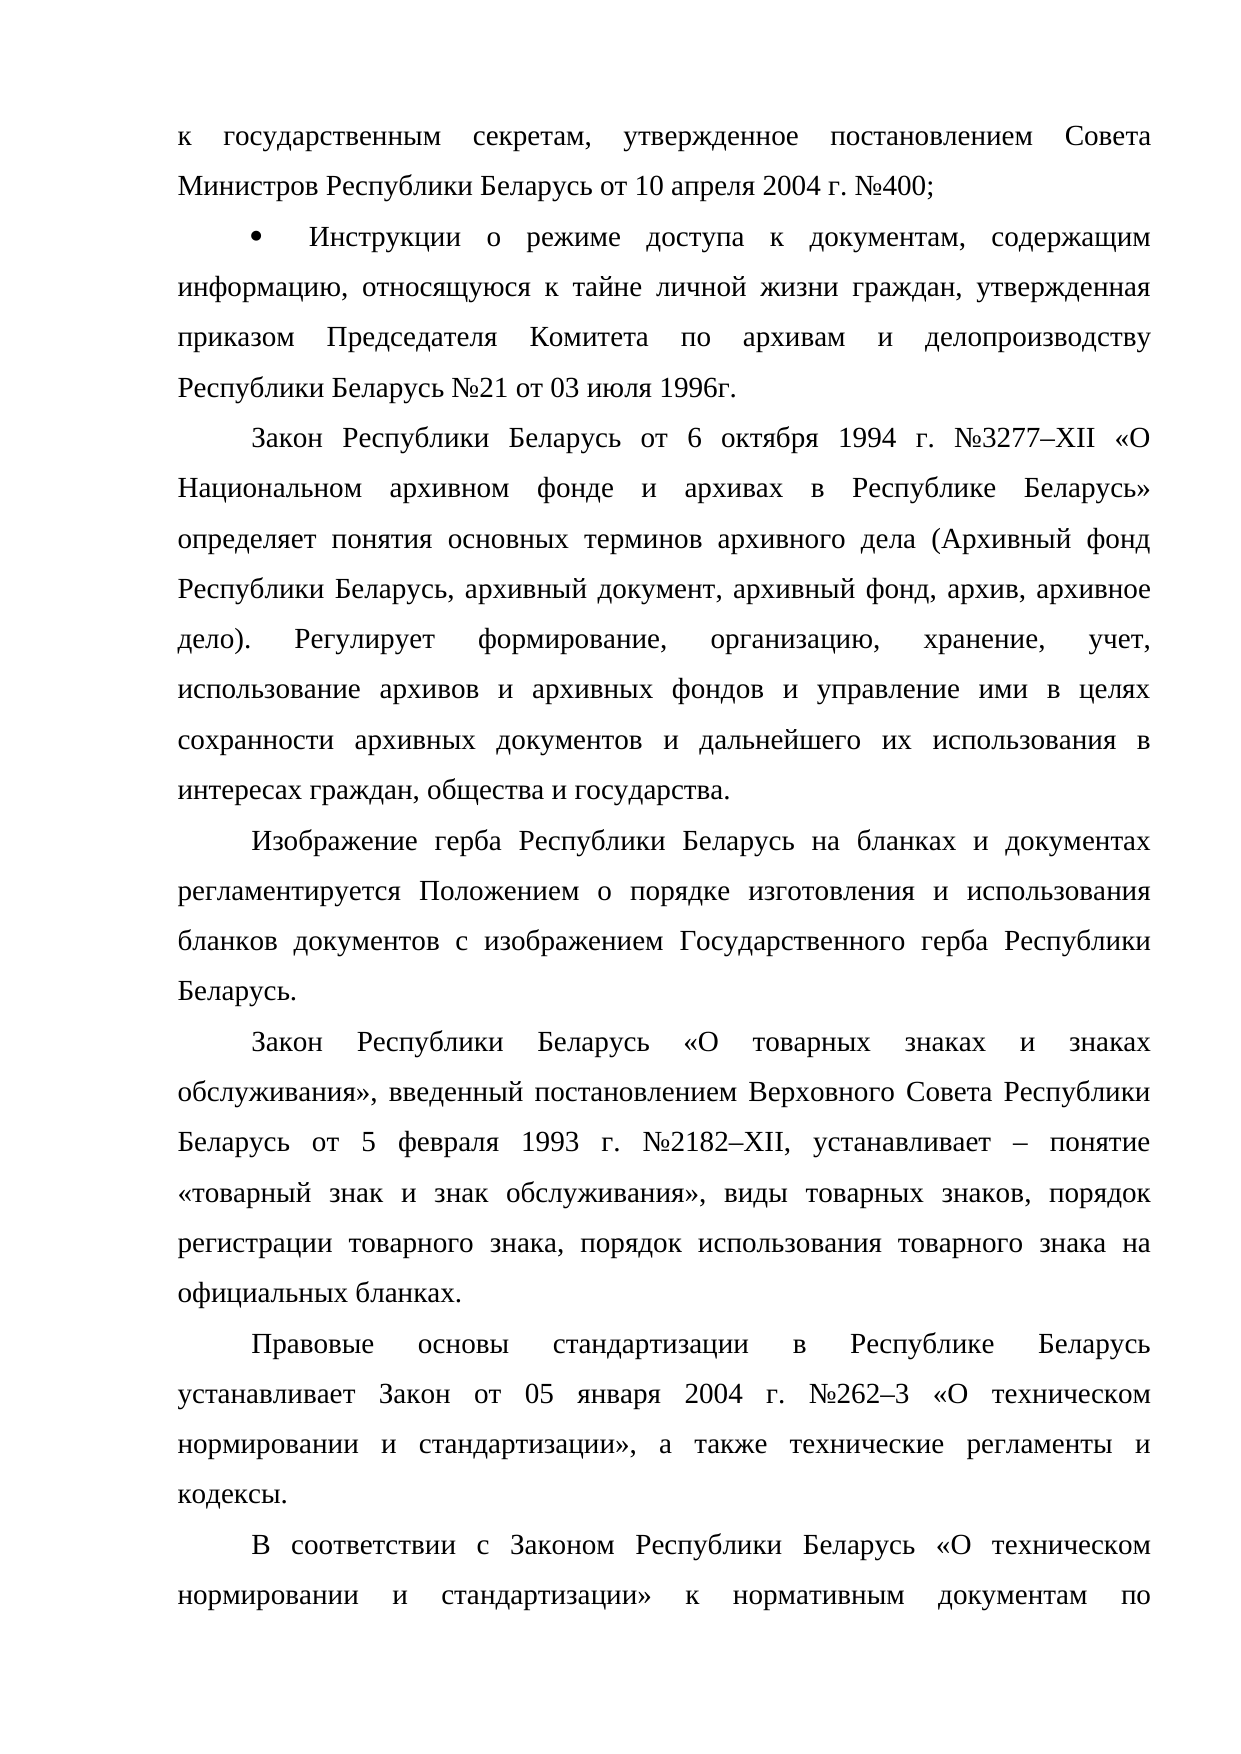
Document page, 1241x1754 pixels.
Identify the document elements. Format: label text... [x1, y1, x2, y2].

text Закон Республики Беларусь «О товарных знаках и знаках обслуживания», введенный постановлением Верховного Совета Республики Беларусь от 5 февраля . №2182–XII, устанавливает – понятие «товарный знак и знак обслуживания», виды товарных знаков, порядок регистрации товарного знака, порядок использования товарного знака на официальных бланках. [177, 1024, 1152, 1309]
text Закон Республики Беларусь от 6 октября . №3277–XII «О Национальном архивном фонде и архивах в Республике Беларусь» определяет понятия основных терминов архивного дела (Архивный фонд Республики Беларусь, архивный документ, архивный фонд, архив, архивное дело). Регулирует формирование, организацию, хранение, учет, использование архивов и архивных фондов и управление ими в целях сохранности архивных документов и дальнейшего их использования в интересах граждан, общества и государства. [177, 420, 1152, 806]
text Изображение герба Республики Беларусь на бланках и документах регламентируется Положением о порядке изготовления и использования бланков документов с изображением Государственного герба Республики Беларусь. [177, 823, 1152, 1007]
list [177, 118, 1152, 202]
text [177, 1527, 1152, 1611]
list Инструкции о режиме доступа к документам, содержащим информацию, относящуюся к тайне личной жизни граждан, утвержденная приказом Председателя Комитета по архивам и делопроизводству Республики Беларусь №21 от 03 июля 1996г. [177, 219, 1152, 403]
text Правовые основы стандартизации в Республике Беларусь устанавливает Закон от 05 января . №262–3 «О техническом нормировании и стандартизации», а также технические регламенты и кодексы. [177, 1326, 1152, 1510]
